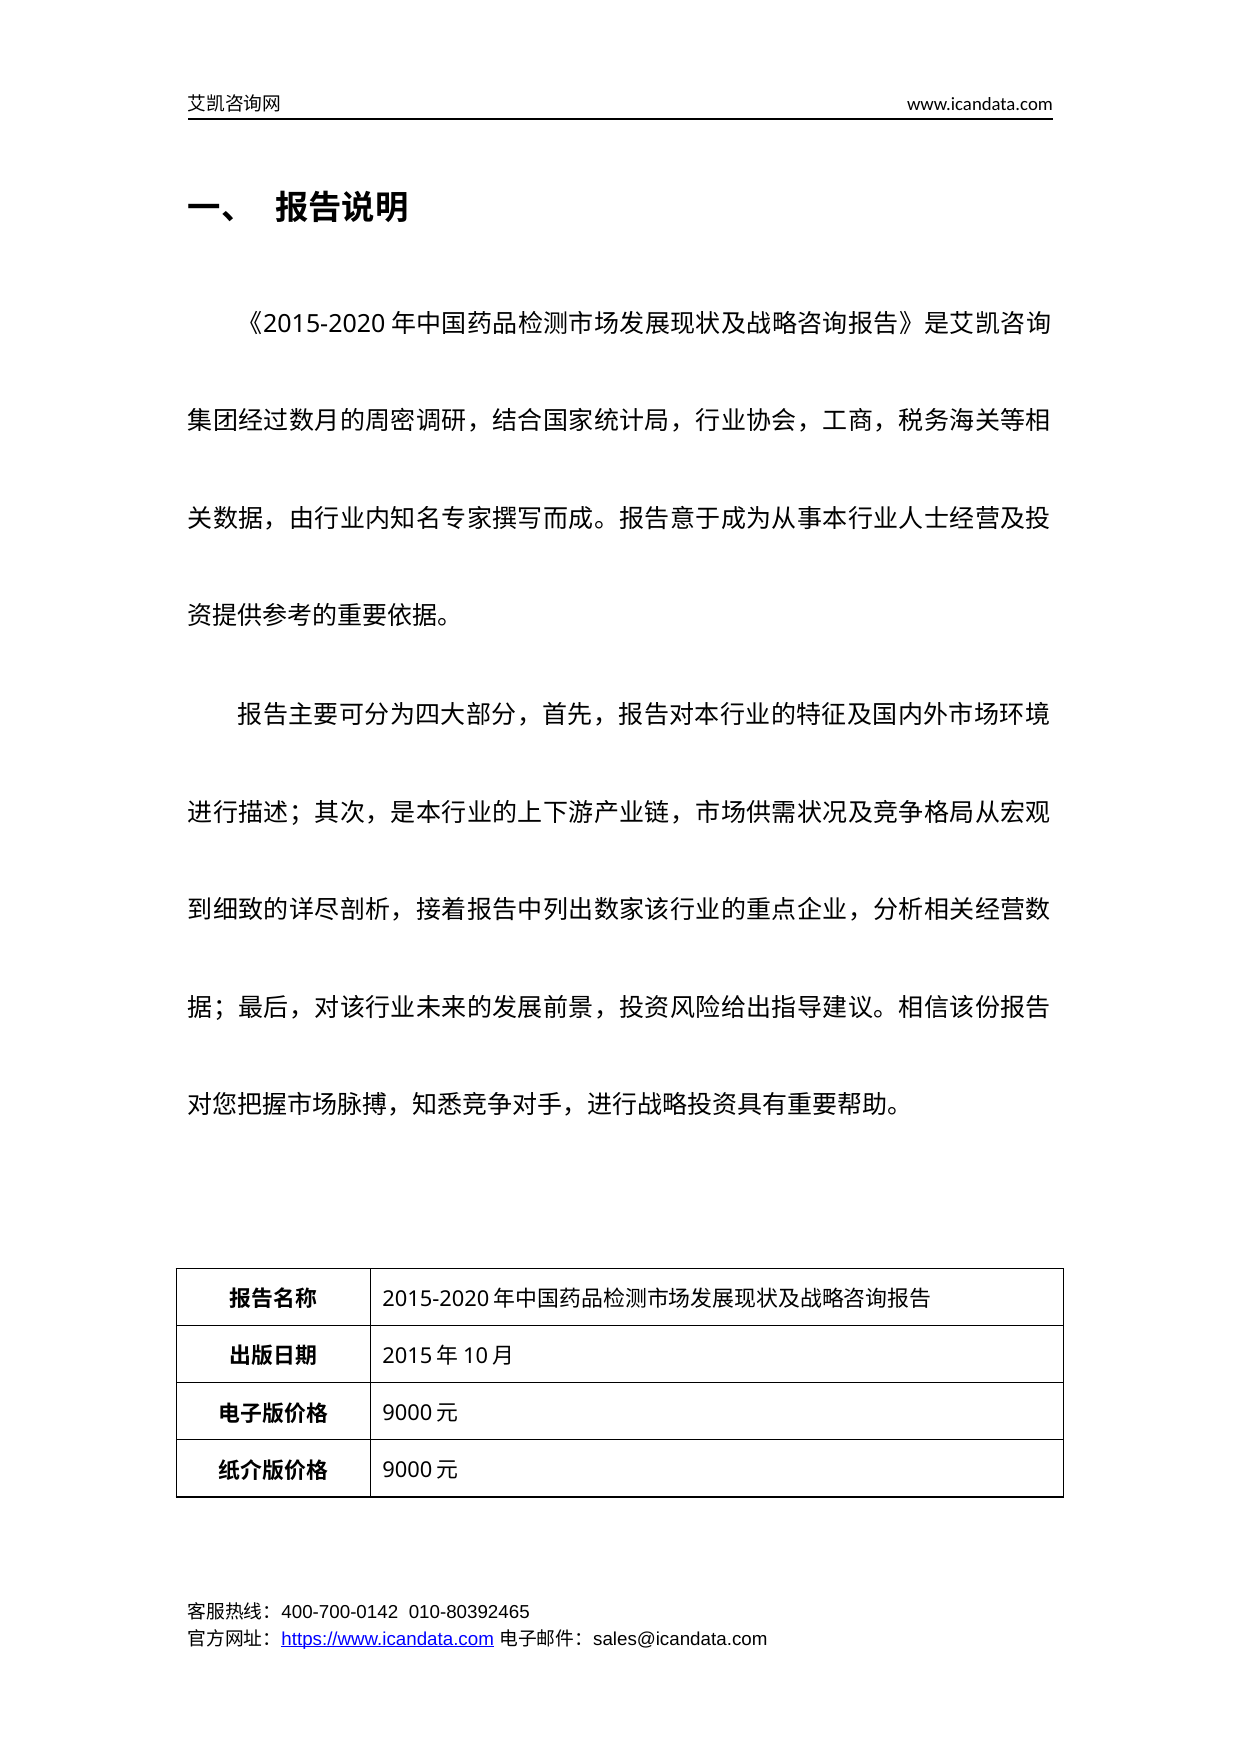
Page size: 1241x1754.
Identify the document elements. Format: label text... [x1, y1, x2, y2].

table_header 2015-2020年中国药品检测市场发展现状及战略咨询报告 [371, 1269, 1063, 1325]
table_cell 9000元 [371, 1383, 1063, 1439]
table_cell 9000元 [371, 1440, 1063, 1496]
subtitle 报告说明 [187, 172, 1053, 237]
table_cell 2015年10月 [371, 1326, 1063, 1382]
text 报告主要可分为四大部分，首先，报告对本行业的特征及国内外市场环境进行描述；其次，是本行业的上下游产业链，市场供需状况及竞争格局从宏观到细致的详尽剖析，接着报告中列出数家该行业的重点企业，分析相关经营数据；最后，对该行业未来的发展前景，投资风险给出指导建议。相信该份报告对您把握市场脉搏，知悉竞争对手，进行战略投资具有重要帮助。 [187, 681, 1053, 1136]
table_cell 电子版价格 [177, 1383, 370, 1439]
table_cell 纸介版价格 [177, 1440, 370, 1496]
table_header 报告名称 [177, 1269, 370, 1325]
table_cell 出版日期 [177, 1326, 370, 1382]
text 《2015-2020年中国药品检测市场发展现状及战略咨询报告》是艾凯咨询集团经过数月的周密调研，结合国家统计局，行业协会，工商，税务海关等相关数据，由行业内知名专家撰写而成。报告意于成为从事本行业人士经营及投资提供参考的重要依据。 [187, 289, 1053, 646]
